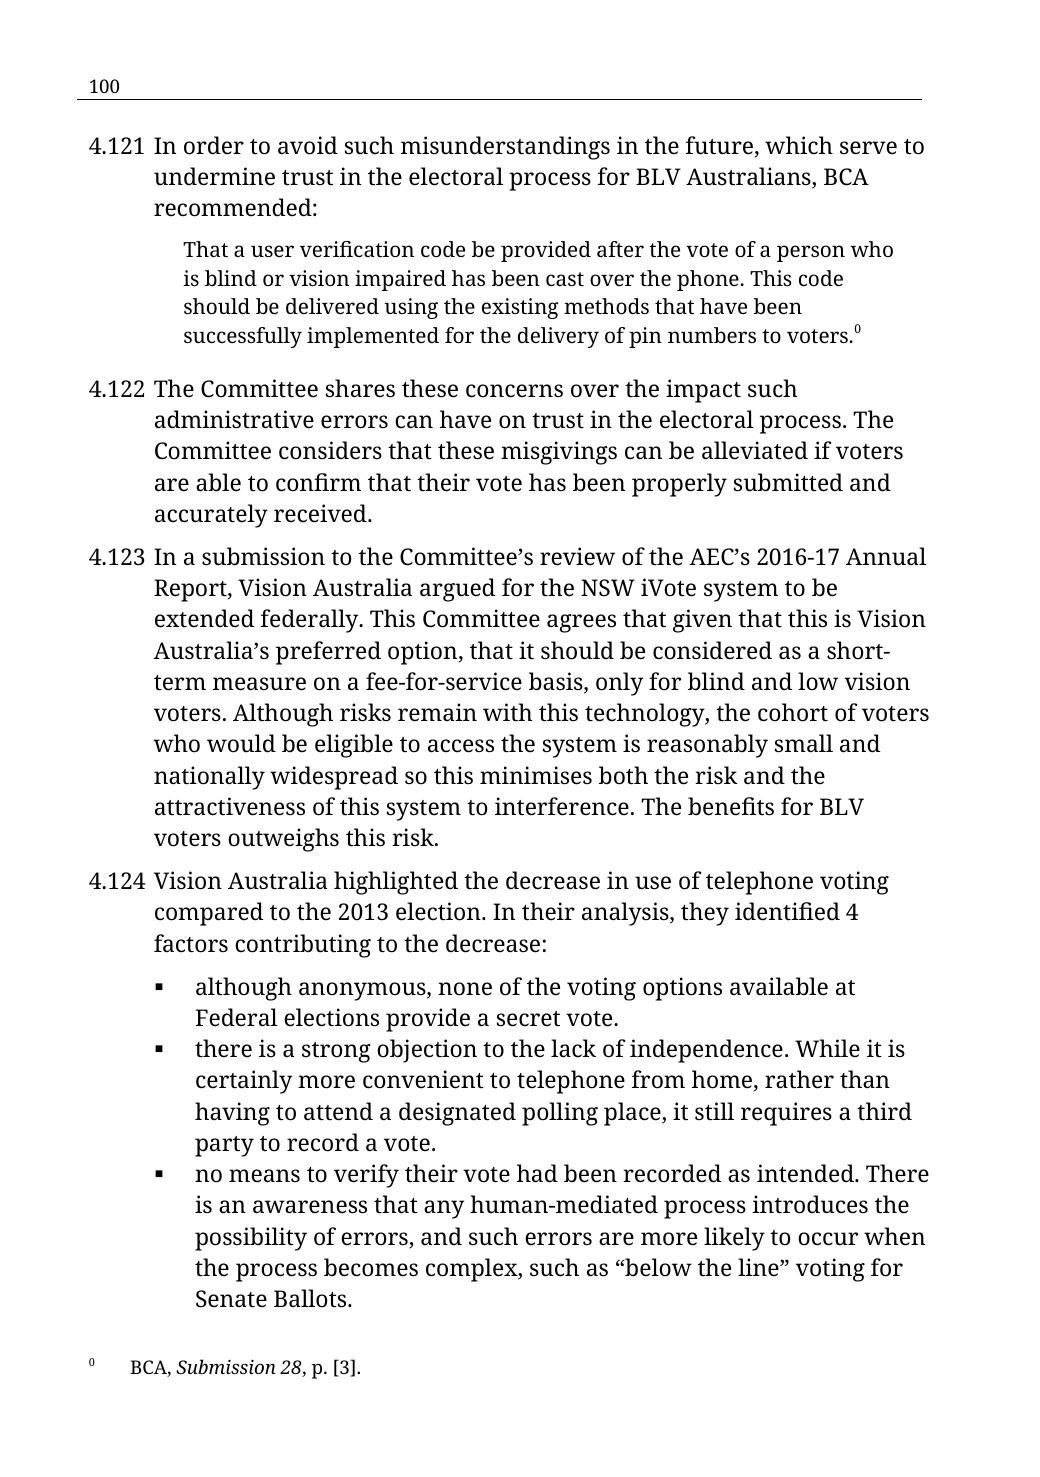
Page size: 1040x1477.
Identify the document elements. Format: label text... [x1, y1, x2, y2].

text 4.124 Vision Australia highlighted the decrease in use of telephone voting compared to the 2013 election. In their analysis, they identified 4 factors contributing to the decrease: [88, 865, 933, 959]
text there is a strong objection to the lack of independence. While it is certainly more convenient to telephone from home, rather than having to attend a designated polling place, it still requires a third party to record a vote. [153, 1033, 933, 1158]
text no means to verify their vote had been recorded as intended. There is an awareness that any human-mediated process introduces the possibility of errors, and such errors are more likely to occur when the process becomes complex, such as “below the line” voting for Senate Ballots. [153, 1158, 933, 1314]
text although anonymous, none of the voting options available at Federal elections provide a secret vote. [153, 971, 933, 1033]
text 4.121 In order to avoid such misunderstandings in the future, which serve to undermine trust in the electoral process for BLV Australians, BCA recommended: [88, 130, 933, 224]
text 4.122 The Committee shares these concerns over the impact such administrative errors can have on trust in the electoral process. The Committee considers that these misgivings can be alleviated if voters are able to confirm that their vote has been properly submitted and accurately received. [88, 373, 933, 529]
text That a user verification code be provided after the vote of a person who is blind or vision impaired has been cast over the phone. This code should be delivered using the existing methods that have been successfully implemented for the delivery of pin numbers to voters. [183, 235, 909, 349]
text 4.123 In a submission to the Committee’s review of the AEC’s 2016-17 Annual Report, Vision Australia argued for the NSW iVote system to be extended federally. This Committee agrees that given that this is Vision Australia’s preferred option, that it should be considered as a short-term measure on a fee-for-service basis, only for blind and low vision voters. Although risks remain with this technology, the cohort of voters who would be eligible to access the system is reasonably small and nationally widespread so this minimises both the risk and the attractiveness of this system to interference. The benefits for BLV voters outweighs this risk. [88, 541, 933, 853]
